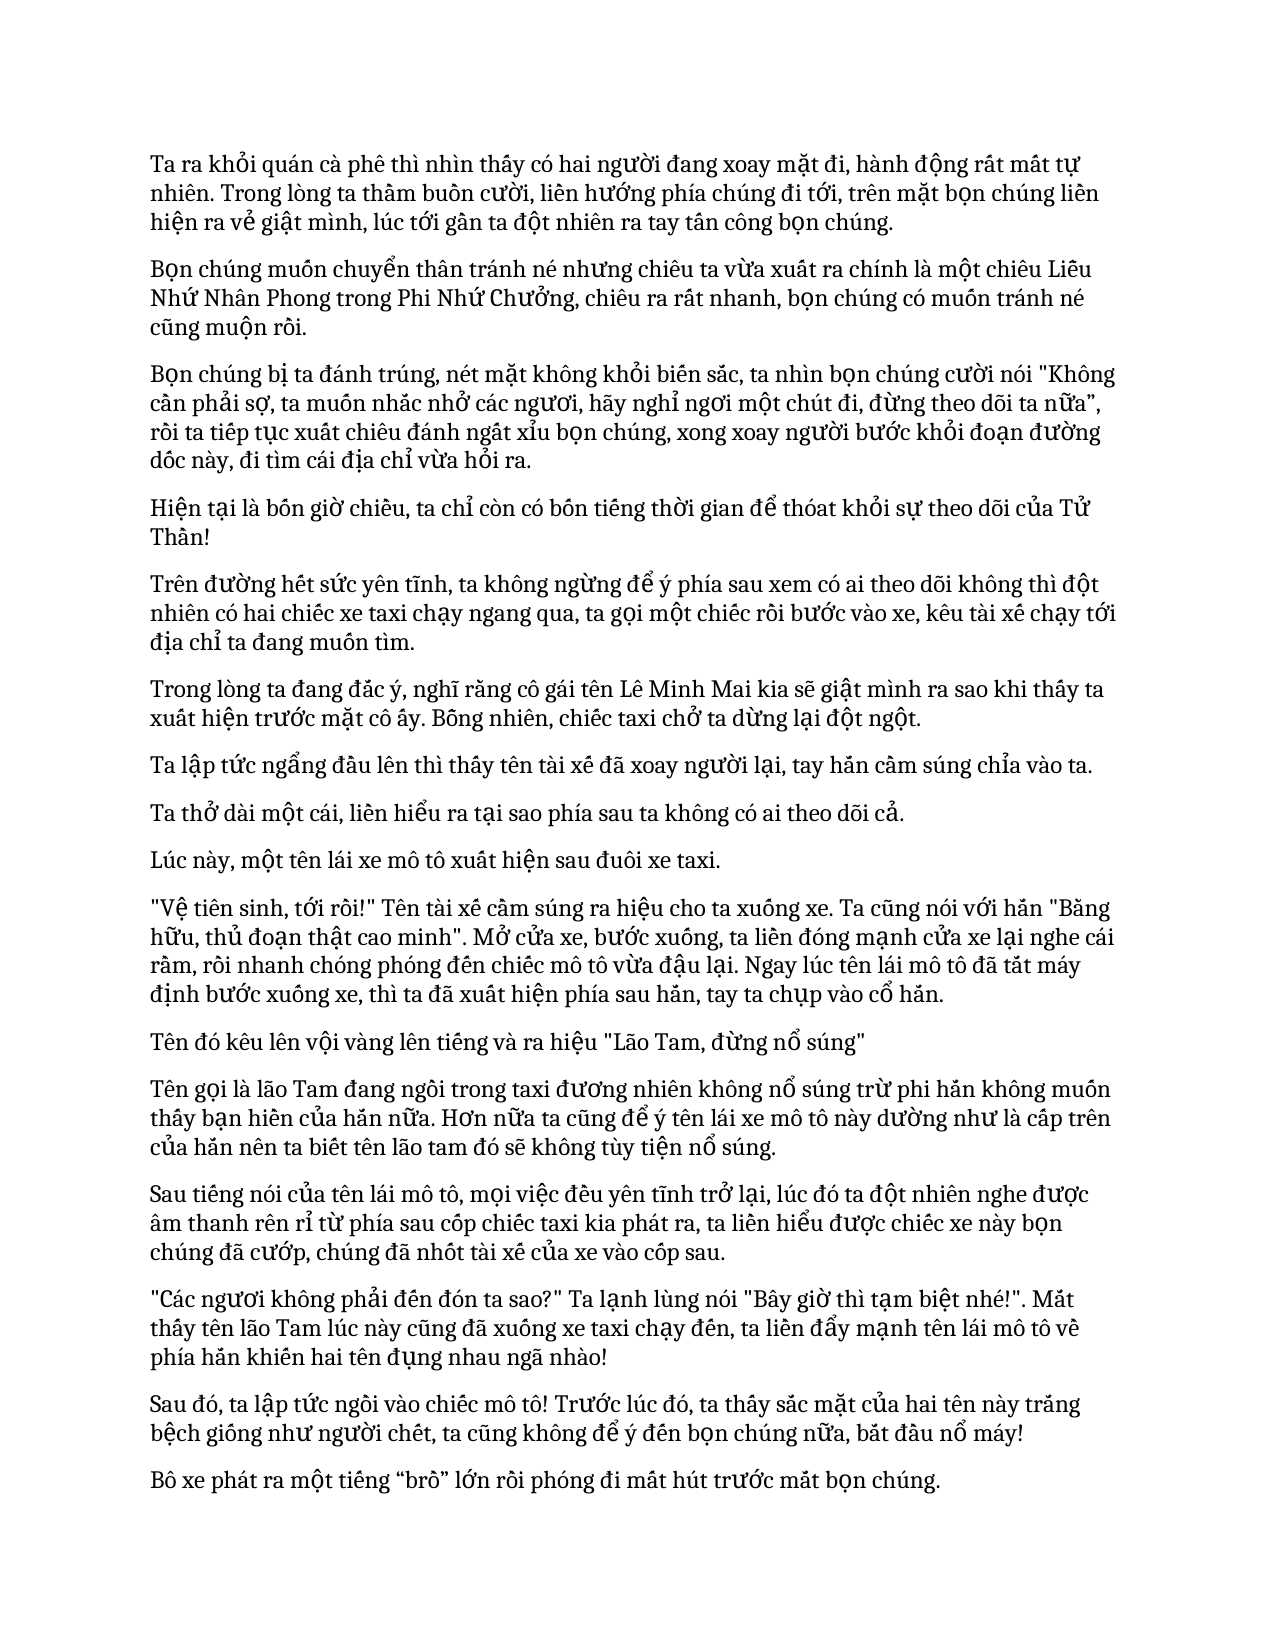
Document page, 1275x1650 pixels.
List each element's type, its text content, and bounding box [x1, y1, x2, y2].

text Tên đó kêu lên vội vàng lên tiếng và ra hiệu "Lão Tam, đừng nổ súng" [150, 1027, 1125, 1056]
text Bọn chúng bị ta đánh trúng, nét mặt không khỏi biến sắc, ta nhìn bọn chúng cười nói "Không cần phải sợ, ta muốn nhắc nhở các ngươi, hãy nghỉ ngơi một chút đi, đừng theo dõi ta nữa”, rồi ta tiếp tục xuất chiêu đánh ngất xỉu bọn chúng, xong xoay người bước khỏi đoạn đường dốc này, đi tìm cái địa chỉ vừa hỏi ra. [150, 360, 1125, 475]
text Lúc này, một tên lái xe mô tô xuất hiện sau đuôi xe taxi. [150, 846, 1125, 875]
text Tên gọi là lão Tam đang ngồi trong taxi đương nhiên không nổ súng trừ phi hắn không muốn thấy bạn hiền của hắn nữa. Hơn nữa ta cũng để ý tên lái xe mô tô này dường như là cấp trên của hắn nên ta biết tên lão tam đó sẽ không tùy tiện nổ súng. [150, 1075, 1125, 1161]
text Trên đường hết sức yên tĩnh, ta không ngừng để ý phía sau xem có ai theo dõi không thì đột nhiên có hai chiếc xe taxi chạy ngang qua, ta gọi một chiếc rồi bước vào xe, kêu tài xế chạy tới địa chỉ ta đang muốn tìm. [150, 570, 1125, 656]
text Trong lòng ta đang đắc ý, nghĩ rằng cô gái tên Lê Minh Mai kia sẽ giật mình ra sao khi thấy ta xuất hiện trước mặt cô ấy. Bỗng nhiên, chiếc taxi chở ta dừng lại đột ngột. [150, 675, 1125, 732]
text "Vệ tiên sinh, tới rồi!" Tên tài xế cầm súng ra hiệu cho ta xuống xe. Ta cũng nói với hắn "Bằng hữu, thủ đoạn thật cao minh". Mở cửa xe, bước xuống, ta liền đóng mạnh cửa xe lại nghe cái rầm, rồi nhanh chóng phóng đến chiếc mô tô vừa đậu lại. Ngay lúc tên lái mô tô đã tắt máy định bước xuống xe, thì ta đã xuất hiện phía sau hắn, tay ta chụp vào cổ hắn. [150, 894, 1125, 1009]
text Bọn chúng muốn chuyển thân tránh né nhưng chiêu ta vừa xuất ra chính là một chiêu Liễu Nhứ Nhân Phong trong Phi Nhứ Chưởng, chiêu ra rất nhanh, bọn chúng có muốn tránh né cũng muộn rồi. [150, 255, 1125, 341]
text Ta ra khỏi quán cà phê thì nhìn thấy có hai người đang xoay mặt đi, hành động rất mất tự nhiên. Trong lòng ta thầm buồn cười, liền hướng phía chúng đi tới, trên mặt bọn chúng liền hiện ra vẻ giật mình, lúc tới gần ta đột nhiên ra tay tấn công bọn chúng. [150, 150, 1125, 236]
text Sau tiếng nói của tên lái mô tô, mọi việc đều yên tĩnh trở lại, lúc đó ta đột nhiên nghe được âm thanh rên rỉ từ phía sau cốp chiếc taxi kia phát ra, ta liền hiểu được chiếc xe này bọn chúng đã cướp, chúng đã nhốt tài xế của xe vào cốp sau. [150, 1180, 1125, 1266]
text Ta lập tức ngẩng đầu lên thì thấy tên tài xế đã xoay người lại, tay hắn cầm súng chỉa vào ta. [150, 751, 1125, 780]
text Sau đó, ta lập tức ngồi vào chiếc mô tô! Trước lúc đó, ta thấy sắc mặt của hai tên này trắng bệch giống như người chết, ta cũng không để ý đến bọn chúng nữa, bắt đầu nổ máy! [150, 1390, 1125, 1447]
text Bô xe phát ra một tiếng “brồ” lớn rồi phóng đi mất hút trước mắt bọn chúng. [150, 1466, 1125, 1495]
text "Các ngươi không phải đến đón ta sao?" Ta lạnh lùng nói "Bây giờ thì tạm biệt nhé!". Mắt thấy tên lão Tam lúc này cũng đã xuống xe taxi chạy đến, ta liền đẩy mạnh tên lái mô tô về phía hắn khiến hai tên đụng nhau ngã nhào! [150, 1285, 1125, 1371]
text Hiện tại là bốn giờ chiều, ta chỉ còn có bốn tiếng thời gian để thóat khỏi sự theo dõi của Tử Thần! [150, 494, 1125, 551]
text Ta thở dài một cái, liền hiểu ra tại sao phía sau ta không có ai theo dõi cả. [150, 799, 1125, 827]
